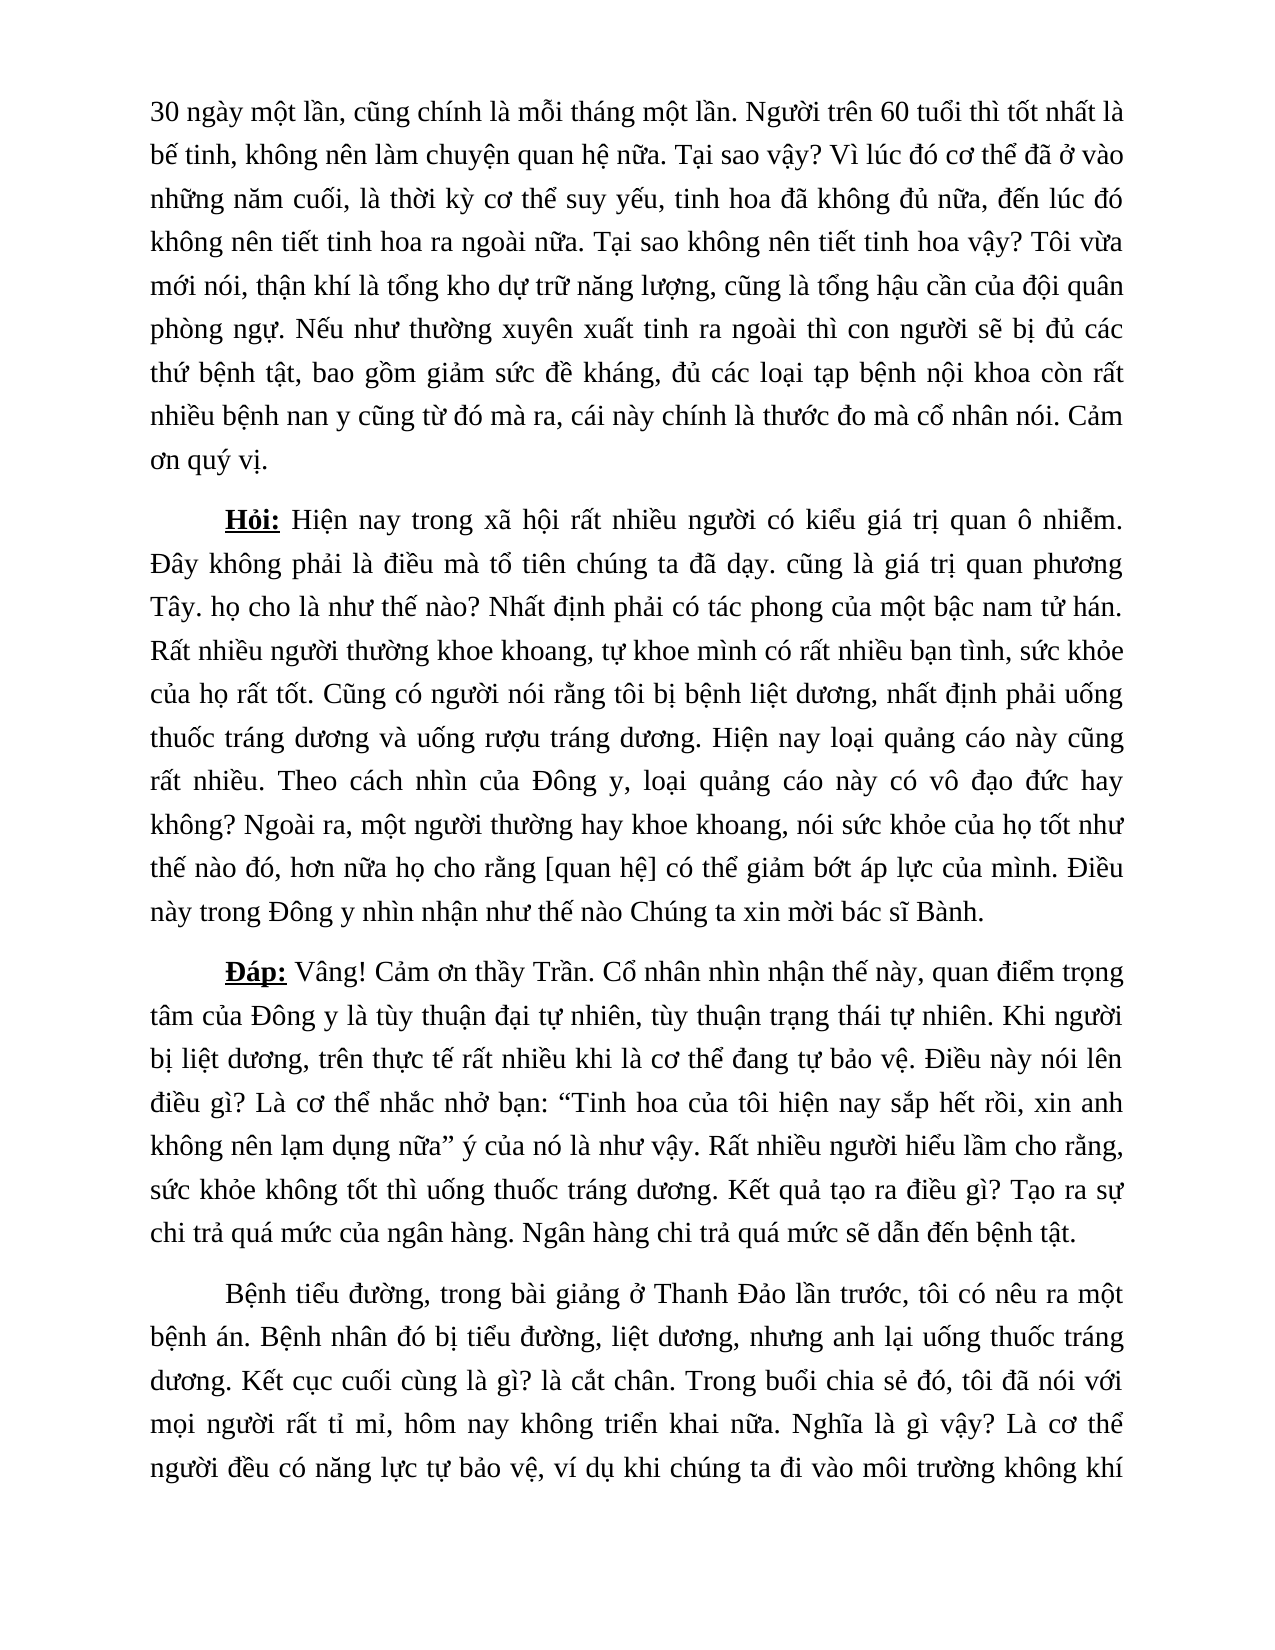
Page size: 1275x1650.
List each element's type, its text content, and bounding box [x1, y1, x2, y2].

text Hỏi: Hiện nay trong xã hội rất nhiều người có kiểu giá trị quan ô nhiễm. Đây không phải là điều mà tổ tiên chúng ta đã dạy. cũng là giá trị quan phương Tây. họ cho là như thế nào? Nhất định phải có tác phong của một bậc nam tử hán. Rất nhiều người thường khoe khoang, tự khoe mình có rất nhiều bạn tình, sức khỏe của họ rất tốt. Cũng có người nói rằng tôi bị bệnh liệt dương, nhất định phải uống thuốc tráng dương và uống rượu tráng dương. Hiện nay loại quảng cáo này cũng rất nhiều. Theo cách nhìn của Đông y, loại quảng cáo này có vô đạo đức hay không? Ngoài ra, một người thường hay khoe khoang, nói sức khỏe của họ tốt như thế nào đó, hơn nữa họ cho rằng [quan hệ] có thể giảm bớt áp lực của mình. Điều này trong Đông y nhìn nhận như thế nào Chúng ta xin mời bác sĩ Bành. [150, 502, 1125, 928]
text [150, 1276, 1125, 1483]
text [150, 94, 1125, 476]
text Đáp: Vâng! Cảm ơn thầy Trần. Cổ nhân nhìn nhận thế này, quan điểm trọng tâm của Đông y là tùy thuận đại tự nhiên, tùy thuận trạng thái tự nhiên. Khi người bị liệt dương, trên thực tế rất nhiều khi là cơ thể đang tự bảo vệ. Điều này nói lên điều gì? Là cơ thể nhắc nhở bạn: “Tinh hoa của tôi hiện nay sắp hết rồi, xin anh không nên lạm dụng nữa” ý của nó là như vậy. Rất nhiều người hiểu lầm cho rằng, sức khỏe không tốt thì uống thuốc tráng dương. Kết quả tạo ra điều gì? Tạo ra sự chi trả quá mức của ngân hàng. Ngân hàng chi trả quá mức sẽ dẫn đến bệnh tật. [150, 954, 1125, 1249]
